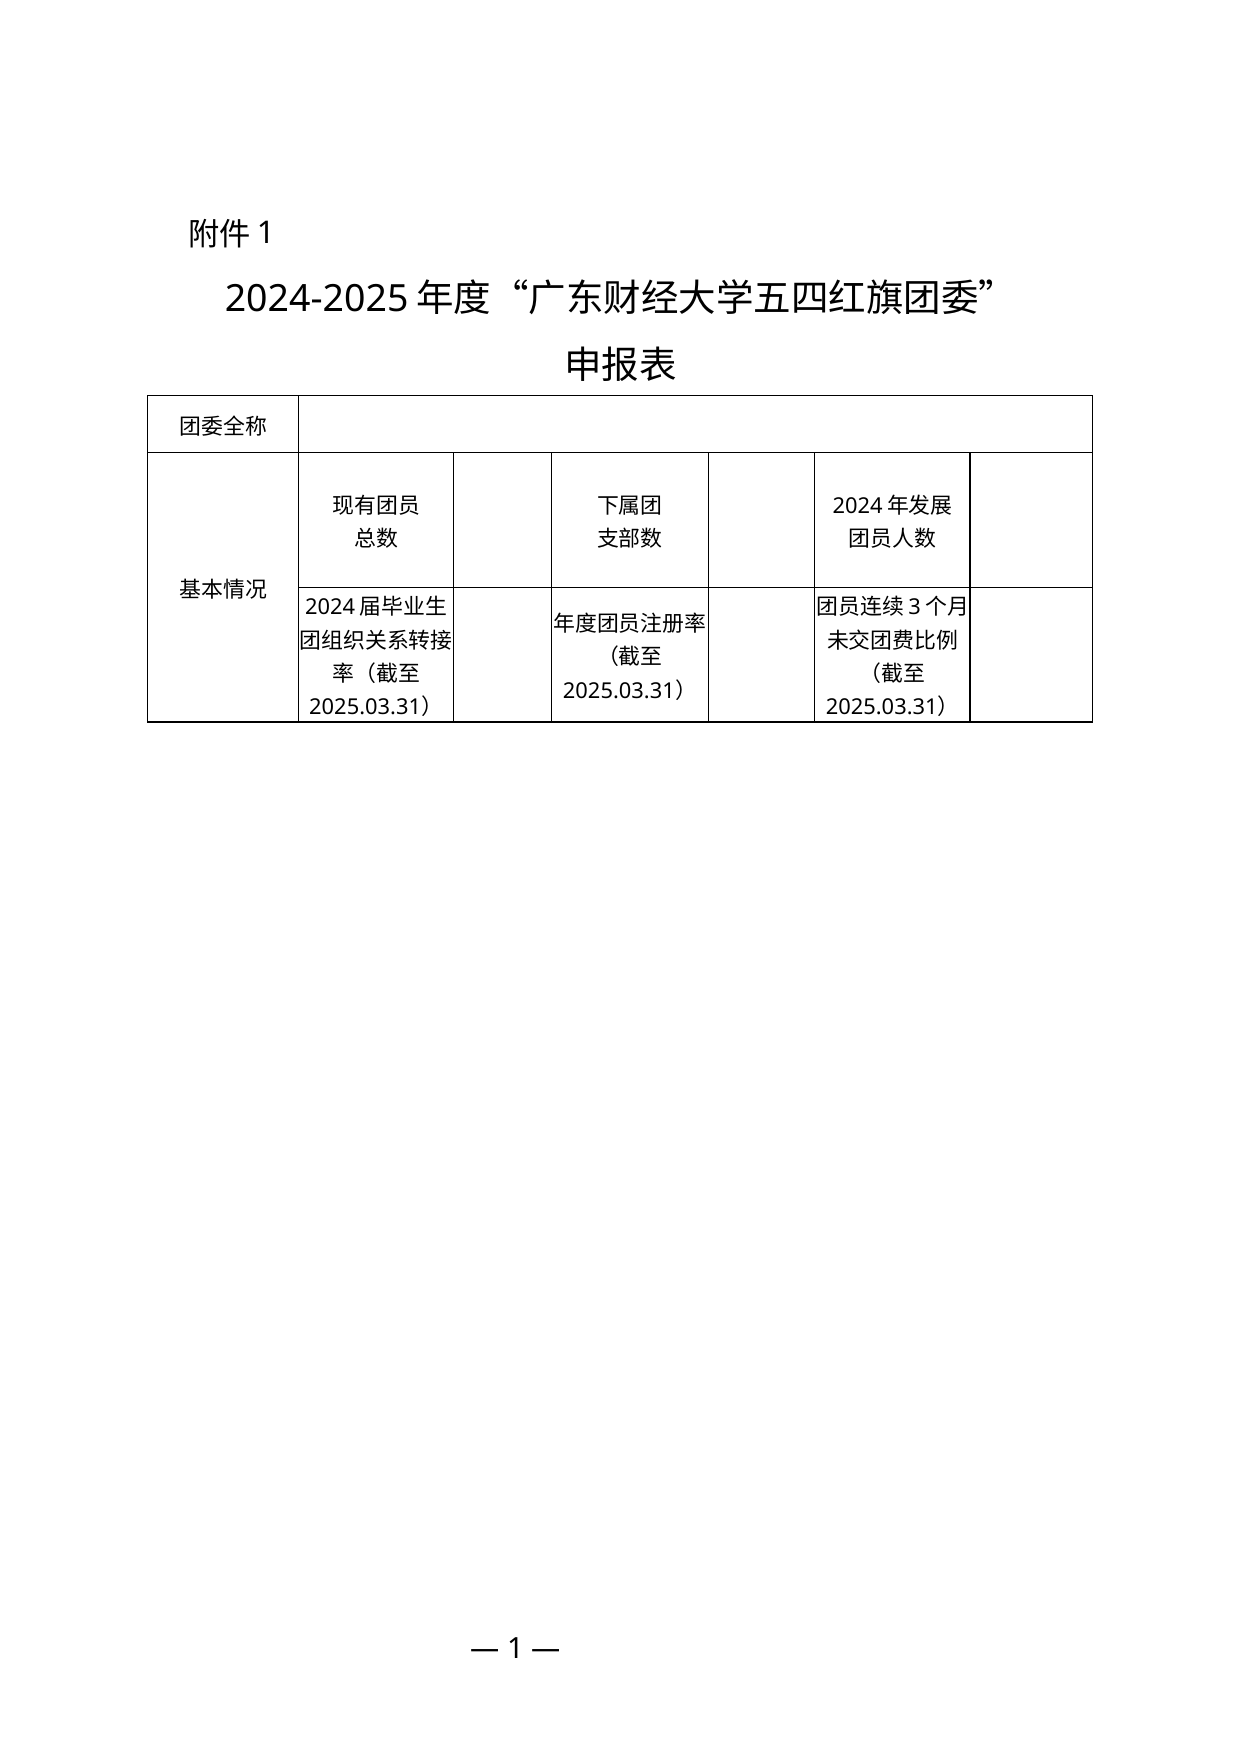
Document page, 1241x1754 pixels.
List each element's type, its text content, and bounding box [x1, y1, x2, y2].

table_cell [709, 588, 814, 721]
table_header 团委全称 [148, 396, 298, 452]
table_cell [971, 453, 1092, 587]
table_cell [454, 588, 551, 721]
table_cell 基本情况 [148, 453, 298, 721]
text 申报表 [188, 329, 1052, 395]
table_cell [971, 588, 1092, 721]
table_cell 2024届毕业生团组织关系转接率（截至2025.03.31） [299, 588, 453, 721]
table_cell [454, 453, 551, 587]
text 2024-2025年度“广东财经大学五四红旗团委” [188, 262, 1052, 329]
table_cell 2024年发展 团员人数 [815, 453, 969, 587]
table_cell 现有团员 总数 [299, 453, 453, 587]
table_header [299, 396, 1092, 452]
table_cell 团员连续3个月未交团费比例（截至2025.03.31） [815, 588, 969, 721]
table_cell [709, 453, 814, 587]
table_cell 下属团 支部数 [552, 453, 708, 587]
table_cell 年度团员注册率（截至2025.03.31） [552, 588, 708, 721]
text 附件1 [188, 162, 1052, 262]
